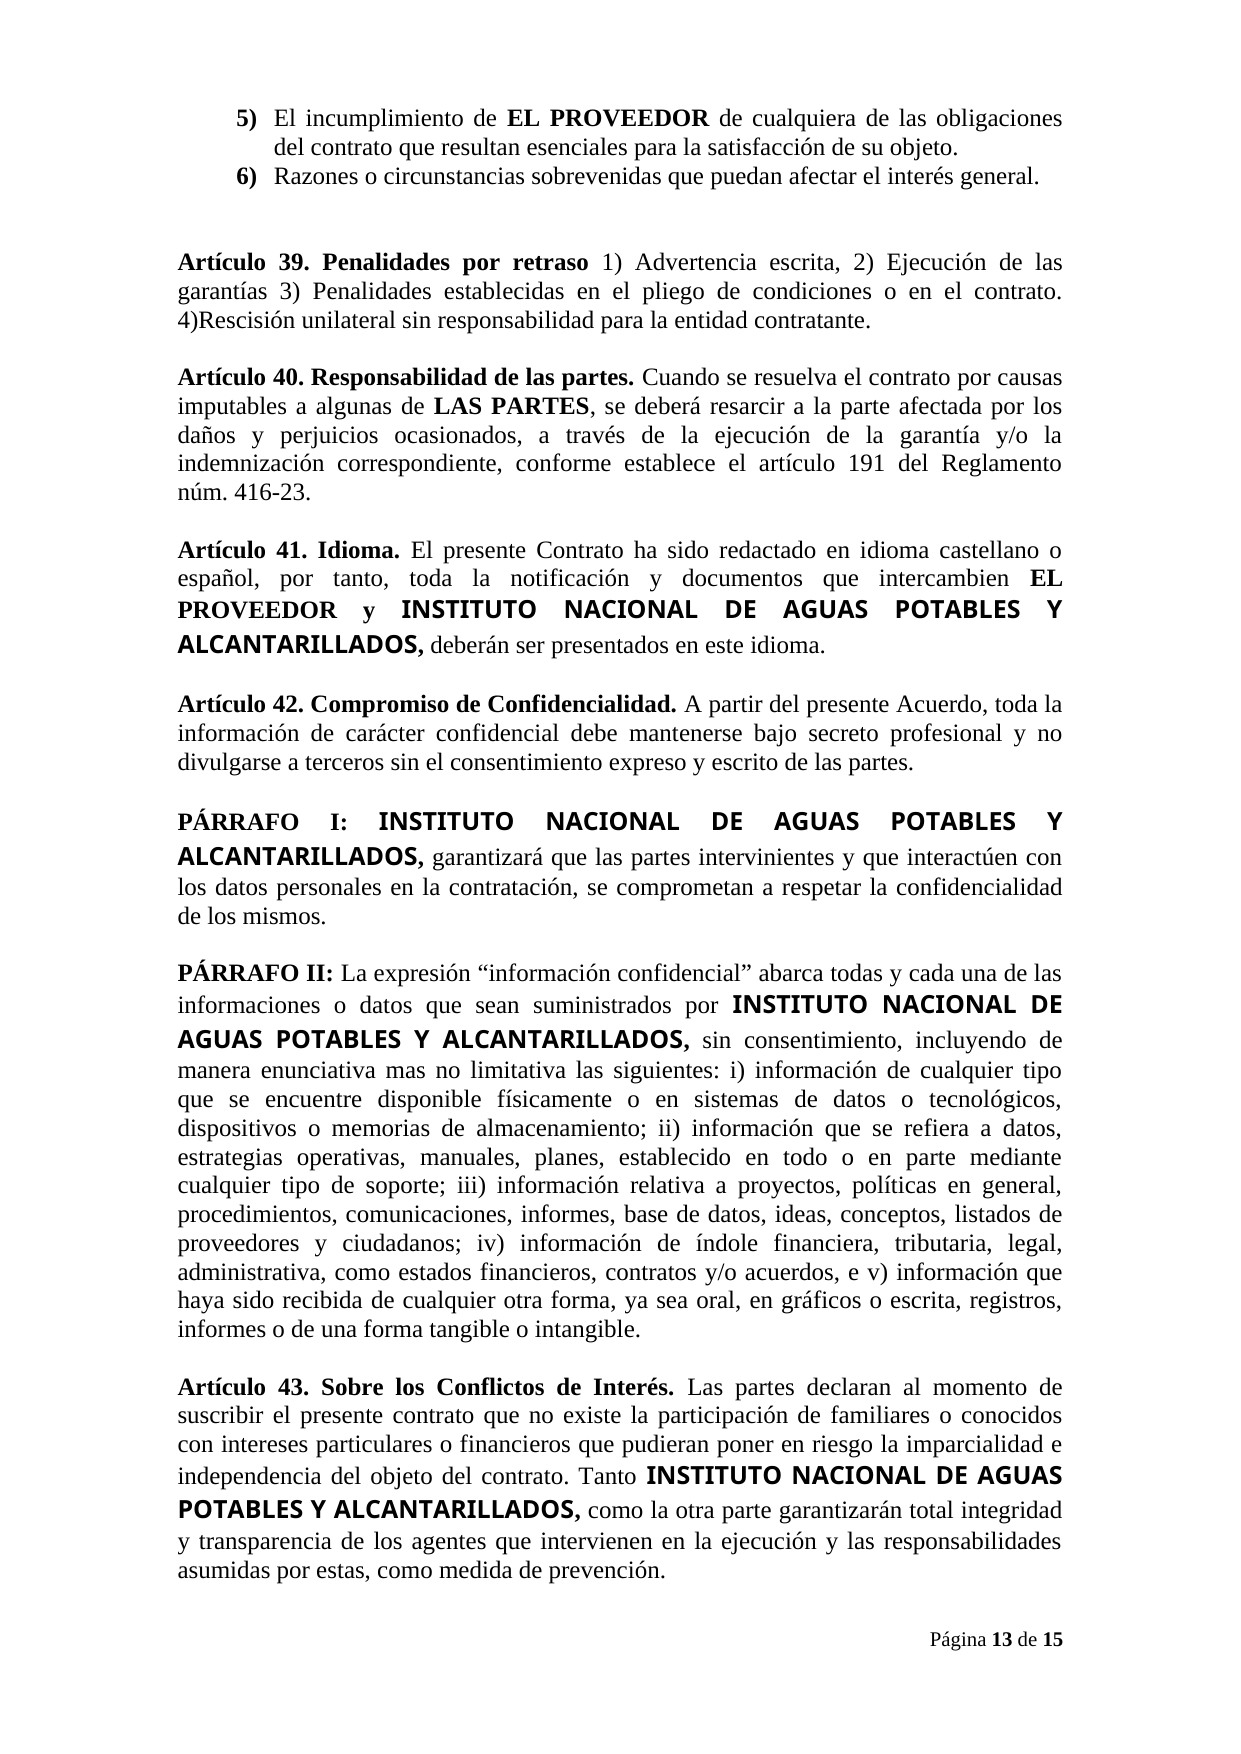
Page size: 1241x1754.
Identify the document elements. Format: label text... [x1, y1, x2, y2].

text PÁRRAFO I: INSTITUTO NACIONAL DE AGUAS POTABLES Y ALCANTARILLADOS, garantizará que las partes intervinientes y que interactúen con los datos personales en la contratación, se comprometan a respetar la confidencialidad de los mismos. [177, 804, 1063, 930]
text Artículo 39. Penalidades por retraso 1) Advertencia escrita, 2) Ejecución de las garantías 3) Penalidades establecidas en el pliego de condiciones o en el contrato. 4)Rescisión unilateral sin responsabilidad para la entidad contratante. [177, 247, 1063, 333]
list Razones o circunstancias sobrevenidas que puedan afectar el interés general. [236, 161, 1063, 190]
list El incumplimiento de EL PROVEEDOR de cualquiera de las obligaciones del contrato que resultan esenciales para la satisfacción de su objeto. [236, 103, 1063, 161]
text Artículo 41. Idioma. El presente Contrato ha sido redactado en idioma castellano o español, por tanto, toda la notificación y documentos que intercambien EL PROVEEDOR y INSTITUTO NACIONAL DE AGUAS POTABLES Y ALCANTARILLADOS, deberán ser presentados en este idioma. [177, 535, 1063, 660]
text Artículo 40. Responsabilidad de las partes. Cuando se resuelva el contrato por causas imputables a algunas de LAS PARTES, se deberá resarcir a la parte afectada por los daños y perjuicios ocasionados, a través de la ejecución de la garantía y/o la indemnización correspondiente, conforme establece el artículo 191 del Reglamento núm. 416-23. [177, 362, 1063, 506]
text Artículo 43. Sobre los Conflictos de Interés. Las partes declaran al momento de suscribir el presente contrato que no existe la participación de familiares o conocidos con intereses particulares o financieros que pudieran poner en riesgo la imparcialidad e independencia del objeto del contrato. Tanto INSTITUTO NACIONAL DE AGUAS POTABLES Y ALCANTARILLADOS, como la otra parte garantizarán total integridad y transparencia de los agentes que intervienen en la ejecución y las responsabilidades asumidas por estas, como medida de prevención. [177, 1372, 1063, 1583]
text PÁRRAFO II: La expresión “información confidencial” abarca todas y cada una de las informaciones o datos que sean suministrados por INSTITUTO NACIONAL DE AGUAS POTABLES Y ALCANTARILLADOS, sin consentimiento, incluyendo de manera enunciativa mas no limitativa las siguientes: i) información de cualquier tipo que se encuentre disponible físicamente o en sistemas de datos o tecnológicos, dispositivos o memorias de almacenamiento; ii) información que se refiera a datos, estrategias operativas, manuales, planes, establecido en todo o en parte mediante cualquier tipo de soporte; iii) información relativa a proyectos, políticas en general, procedimientos, comunicaciones, informes, base de datos, ideas, conceptos, listados de proveedores y ciudadanos; iv) información de índole financiera, tributaria, legal, administrativa, como estados financieros, contratos y/o acuerdos, e v) información que haya sido recibida de cualquier otra forma, ya sea oral, en gráficos o escrita, registros, informes o de una forma tangible o intangible. [177, 958, 1063, 1343]
text Artículo 42. Compromiso de Confidencialidad. A partir del presente Acuerdo, toda la información de carácter confidencial debe mantenerse bajo secreto profesional y no divulgarse a terceros sin el consentimiento expreso y escrito de las partes. [177, 689, 1063, 775]
